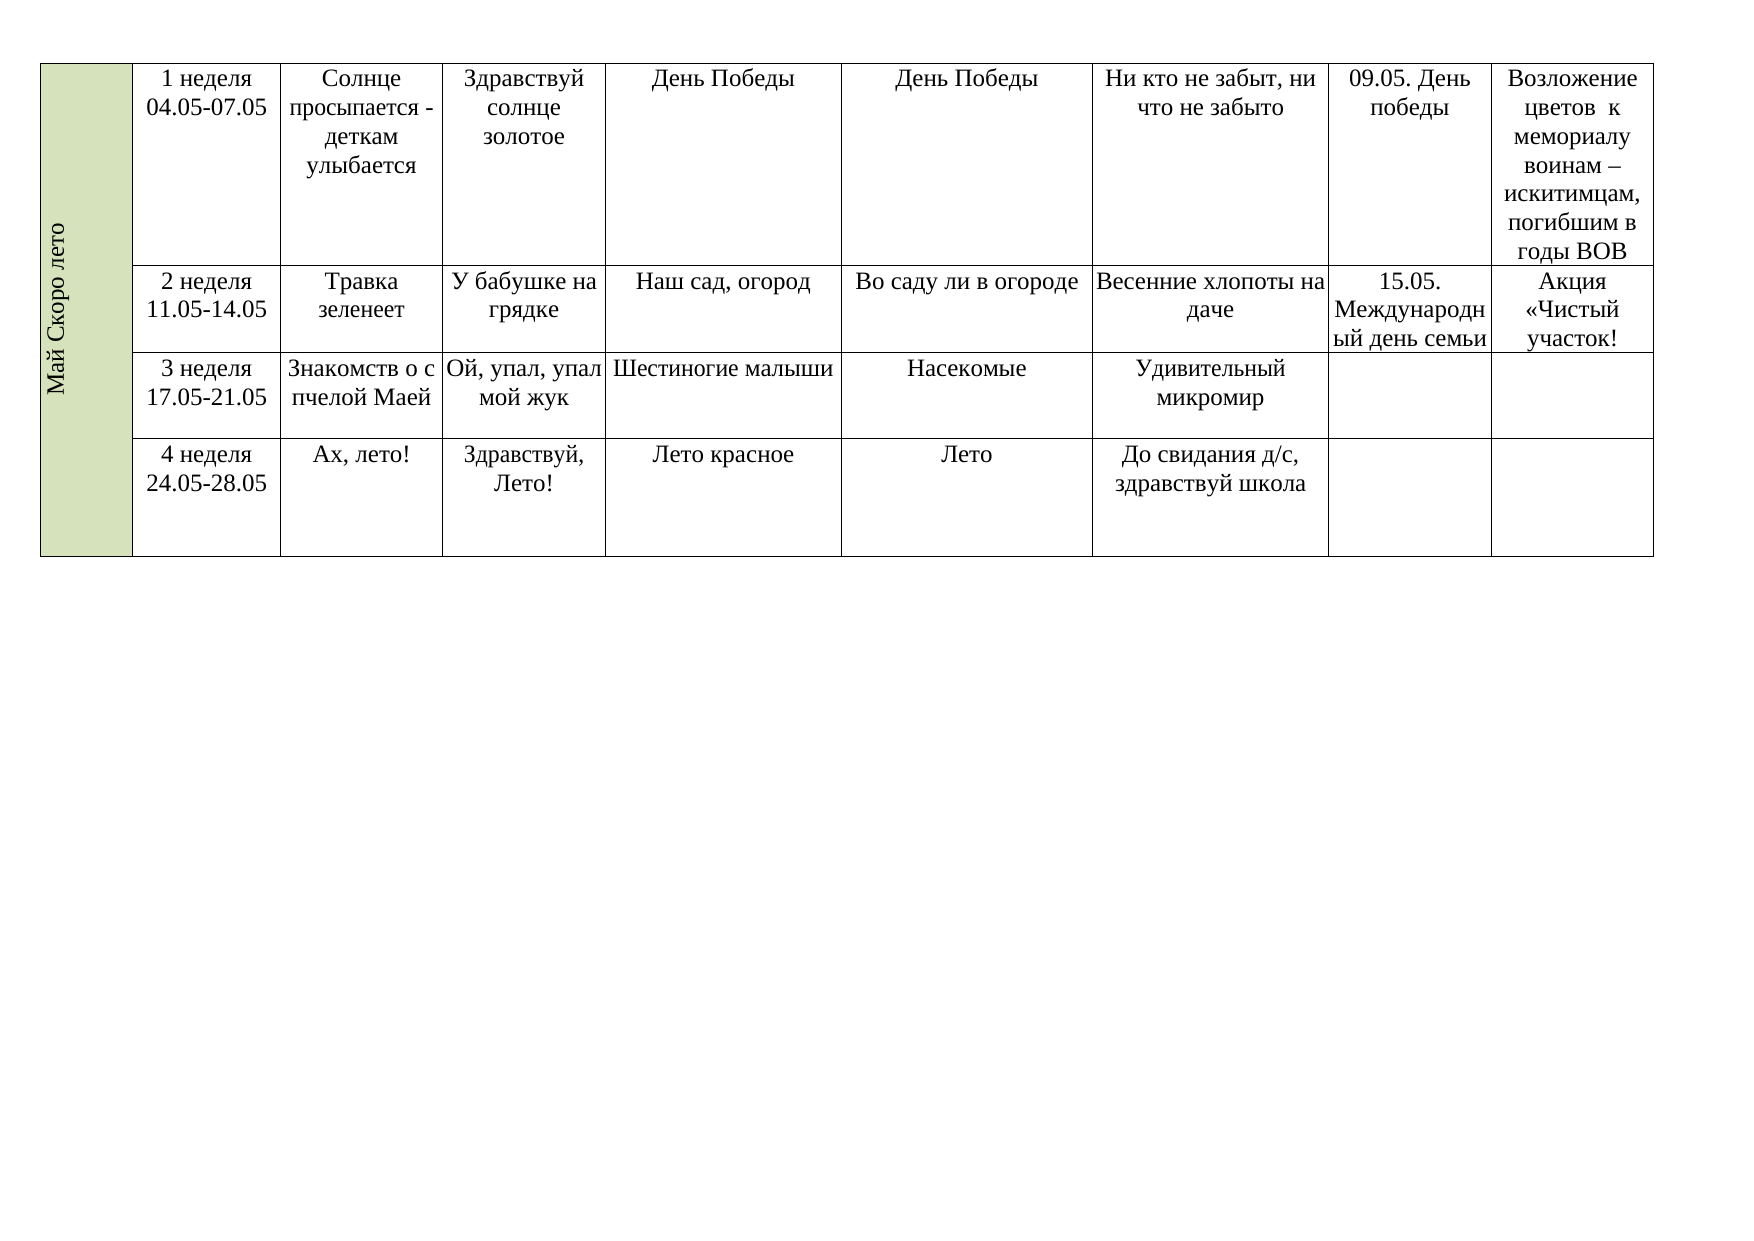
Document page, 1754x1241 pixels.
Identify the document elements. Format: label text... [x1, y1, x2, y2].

table_cell 1 неделя 04.05-07.05 [133, 64, 280, 265]
table_cell [1492, 353, 1653, 438]
table_cell Во саду ли в огороде [842, 266, 1092, 352]
table_cell Травка зеленеет [281, 266, 442, 352]
table_cell День Победы [606, 64, 841, 265]
table_cell До свидания д/с, здравствуй школа [1093, 439, 1328, 556]
table_cell Ни кто не забыт, ни что не забыто [1093, 64, 1328, 265]
table_cell Ах, лето! [281, 439, 442, 556]
table_cell 15.05. Международный день семьи [1329, 266, 1491, 352]
table_cell Акция «Чистый участок! [1492, 266, 1653, 352]
table_cell Солнце просыпается -деткам улыбается [281, 64, 442, 265]
table_cell Наш сад, огород [606, 266, 841, 352]
table_cell Здравствуй солнце золотое [443, 64, 605, 265]
table_cell [1329, 439, 1491, 556]
table_cell 09.05. День победы [1329, 64, 1491, 265]
table_cell Весенние хлопоты на даче [1093, 266, 1328, 352]
table_cell Насекомые [842, 353, 1092, 438]
table_cell 4 неделя 24.05-28.05 [133, 439, 280, 556]
table_cell Май Скоро лето [41, 64, 132, 556]
table_cell [1329, 353, 1491, 438]
table_cell Здравствуй, Лето! [443, 439, 605, 556]
table_cell Шестиногие малыши [606, 353, 841, 438]
table_cell Лето красное [606, 439, 841, 556]
table_cell 3 неделя 17.05-21.05 [133, 353, 280, 438]
table_cell Ой, упал, упал мой жук [443, 353, 605, 438]
table_cell День Победы [842, 64, 1092, 265]
table_cell [1492, 439, 1653, 556]
table_cell Удивительный микромир [1093, 353, 1328, 438]
table_cell Лето [842, 439, 1092, 556]
table_cell У бабушке на грядке [443, 266, 605, 352]
table_cell 2 неделя 11.05-14.05 [133, 266, 280, 352]
table_cell Знакомств о с пчелой Маей [281, 353, 442, 438]
table_cell Возложение цветов к мемориалу воинам – искитимцам, погибшим в годы ВОВ [1492, 64, 1653, 265]
